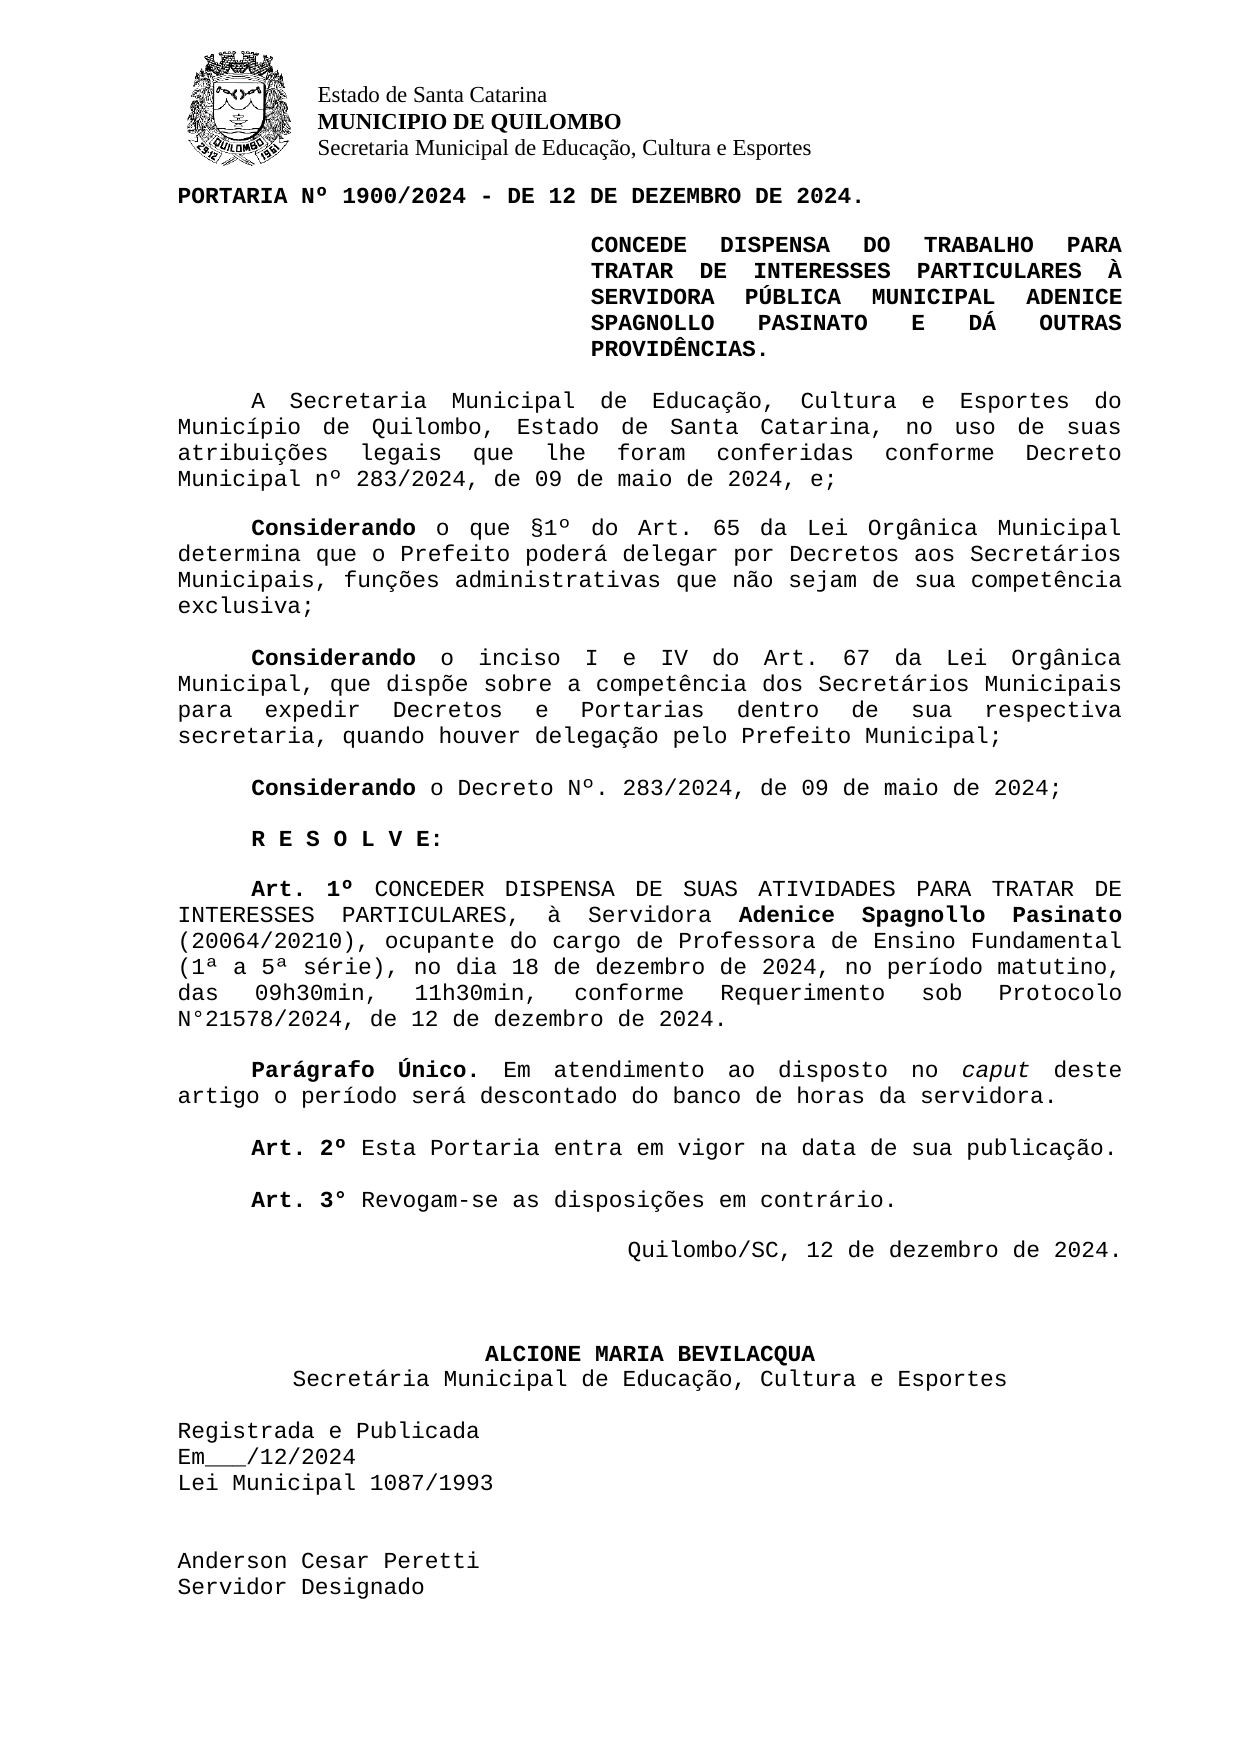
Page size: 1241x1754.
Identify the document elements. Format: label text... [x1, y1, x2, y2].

text Quilombo/SC, 12 de dezembro de 2024. [177, 1238, 1122, 1264]
text CONCEDE DISPENSA DO TRABALHO PARA TRATAR DE INTERESSES PARTICULARES À SERVIDORA PÚBLICA MUNICIPAL ADENICE SPAGNOLLO PASINATO E DÁ OUTRAS PROVIDÊNCIAS. [591, 234, 1122, 363]
text Parágrafo Único. Em atendimento ao disposto no caput deste artigo o período será descontado do banco de horas da servidora. [177, 1059, 1122, 1111]
text Em___/12/2024 [177, 1446, 1122, 1472]
text Art. 3° Revogam-se as disposições em contrário. [177, 1188, 1122, 1214]
text Art. 1º CONCEDER DISPENSA DE SUAS ATIVIDADES PARA TRATAR DE INTERESSES PARTICULARES, à Servidora Adenice Spagnollo Pasinato (20064/20210), ocupante do cargo de Professora de Ensino Fundamental (1ª a 5ª série), no dia 18 de dezembro de 2024, no período matutino, das 09h30min, 11h30min, conforme Requerimento sob Protocolo N°21578/2024, de 12 de dezembro de 2024. [177, 877, 1122, 1033]
text Registrada e Publicada [177, 1420, 1122, 1446]
text Lei Municipal 1087/1993 [177, 1472, 1122, 1497]
text Considerando o inciso I e IV do Art. 67 da Lei Orgânica Municipal, que dispõe sobre a competência dos Secretários Municipais para expedir Decretos e Portarias dentro de sua respectiva secretaria, quando houver delegação pelo Prefeito Municipal; [177, 646, 1122, 750]
picture [179, 47, 294, 169]
text Secretária Municipal de Educação, Cultura e Esportes [177, 1368, 1122, 1394]
text A Secretaria Municipal de Educação, Cultura e Esportes do Município de Quilombo, Estado de Santa Catarina, no uso de suas atribuições legais que lhe foram conferidas conforme Decreto Municipal nº 283/2024, de 09 de maio de 2024, e; [177, 389, 1122, 493]
text PORTARIA Nº 1900/2024 - DE 12 DE DEZEMBRO DE 2024. [177, 184, 1122, 208]
text Considerando o Decreto Nº. 283/2024, de 09 de maio de 2024; [177, 776, 1122, 802]
text Art. 2º Esta Portaria entra em vigor na data de sua publicação. [177, 1137, 1122, 1163]
text Servidor Designado [177, 1575, 1122, 1601]
text R E S O L V E: [177, 828, 1122, 854]
text Considerando o que §1º do Art. 65 da Lei Orgânica Municipal determina que o Prefeito poderá delegar por Decretos aos Secretários Municipais, funções administrativas que não sejam de sua competência exclusiva; [177, 516, 1122, 620]
text ALCIONE MARIA BEVILACQUA [177, 1342, 1122, 1368]
text Anderson Cesar Peretti [177, 1549, 1122, 1575]
